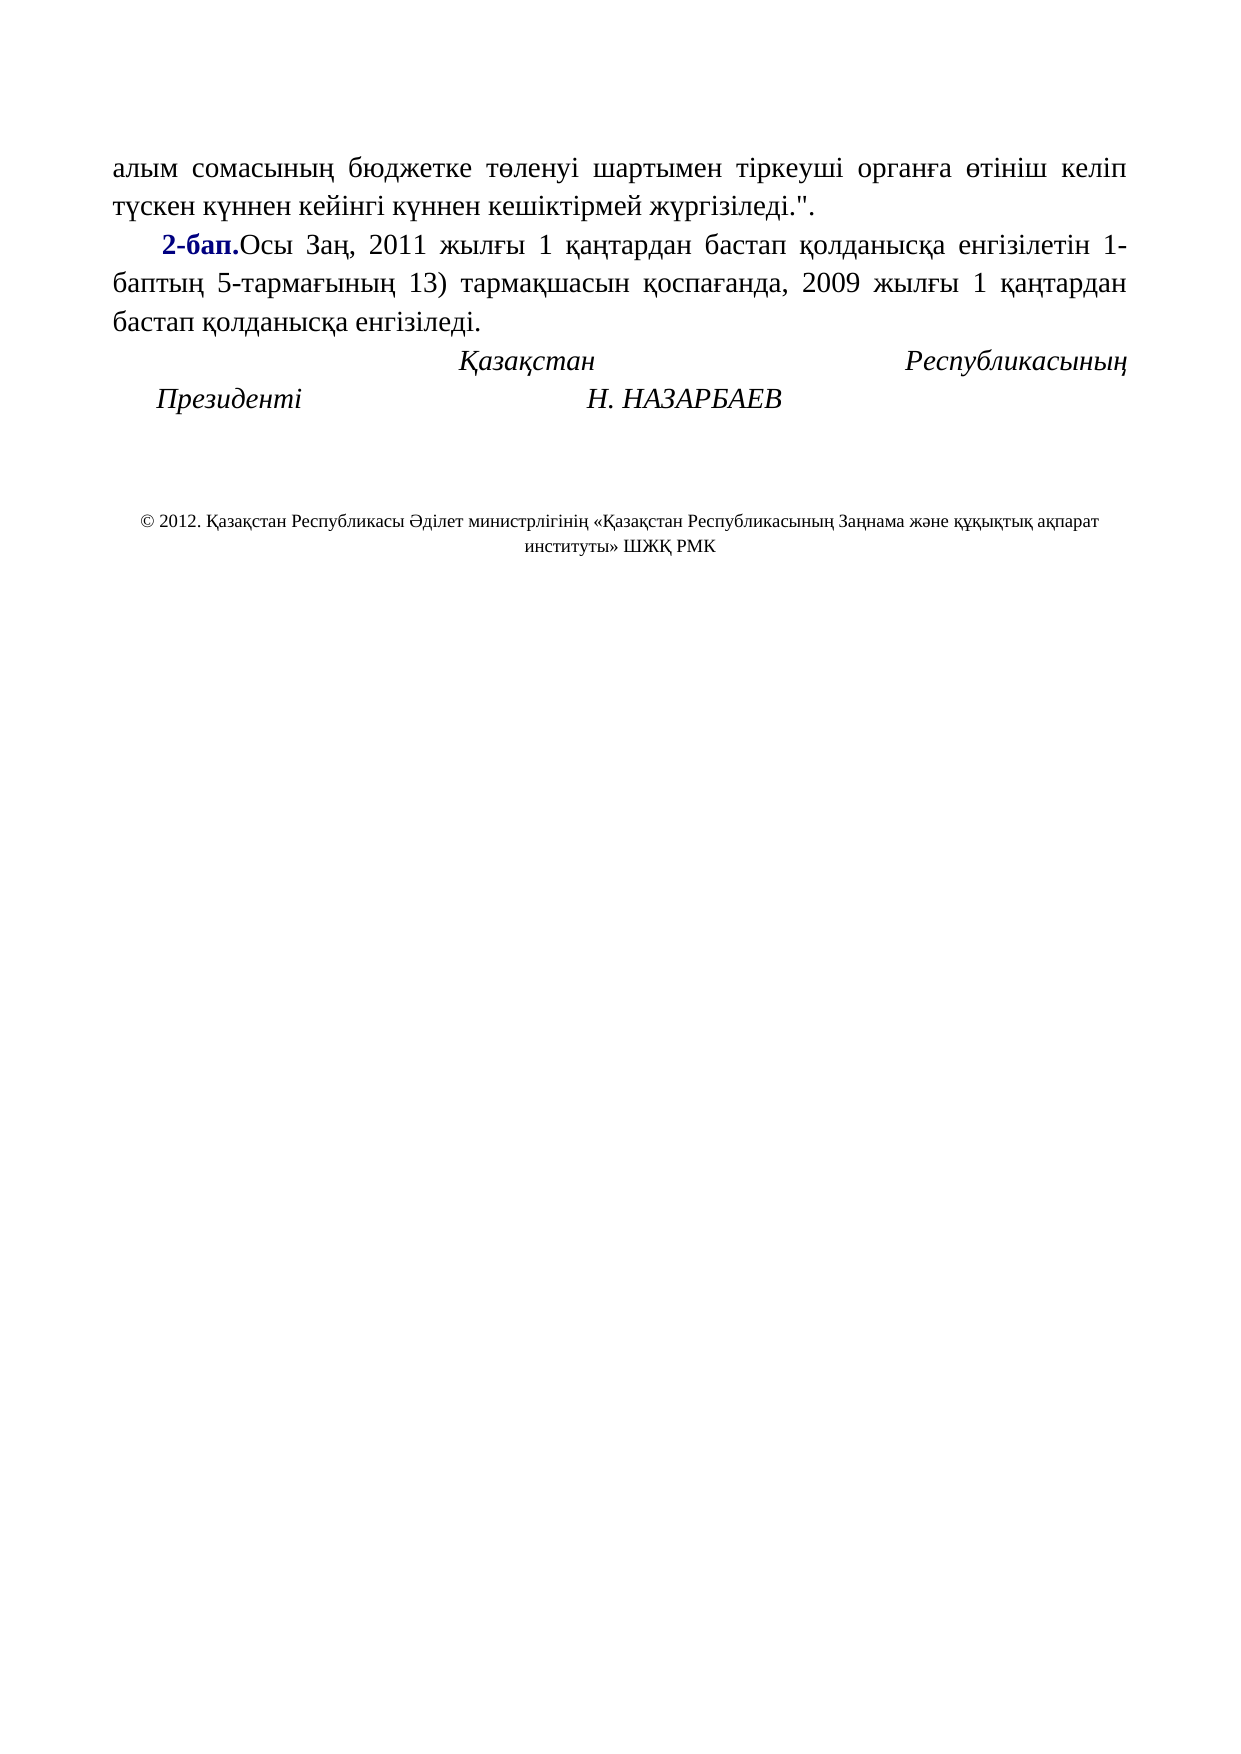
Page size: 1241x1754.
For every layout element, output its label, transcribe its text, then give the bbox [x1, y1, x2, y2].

text 2-бап. Осы Заң, 2011 жылғы 1 қаңтардан бастап қолданысқа енгізілетін 1-баптың 5-тармағының 13) тармақшасын қоспағанда, 2009 жылғы 1 қаңтардан бастап қолданысқа енгізіледі. [112, 227, 1128, 338]
text Қазақстан Республикасының Президенті Н. НАЗАРБАЕВ [112, 343, 1128, 415]
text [112, 150, 1128, 222]
text © 2012. Қазақстан Республикасы Әділет министрлігінің «Қазақстан Республикасының Заңнама және құқықтық ақпарат институты» ШЖҚ РМК [112, 510, 1128, 557]
